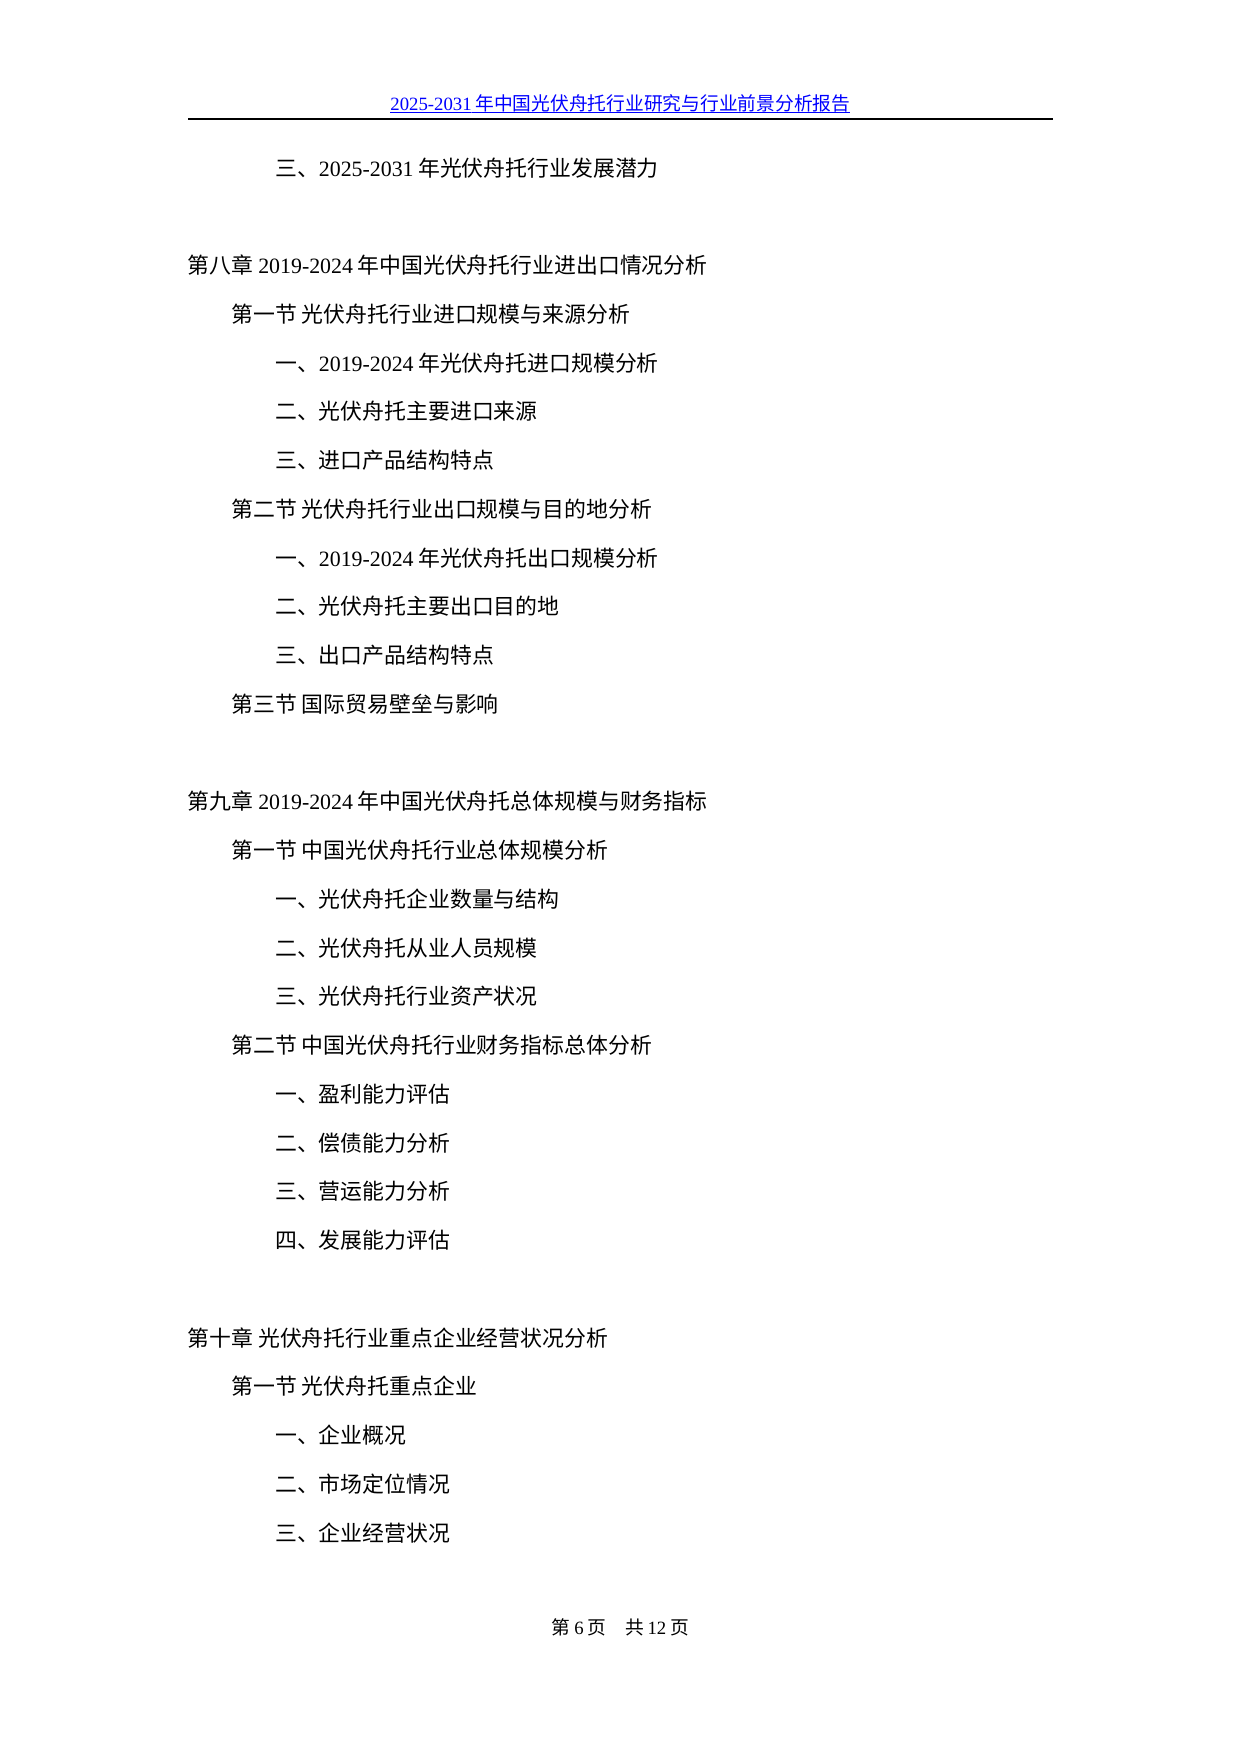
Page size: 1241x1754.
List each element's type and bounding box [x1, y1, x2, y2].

text [187, 150, 1053, 1548]
